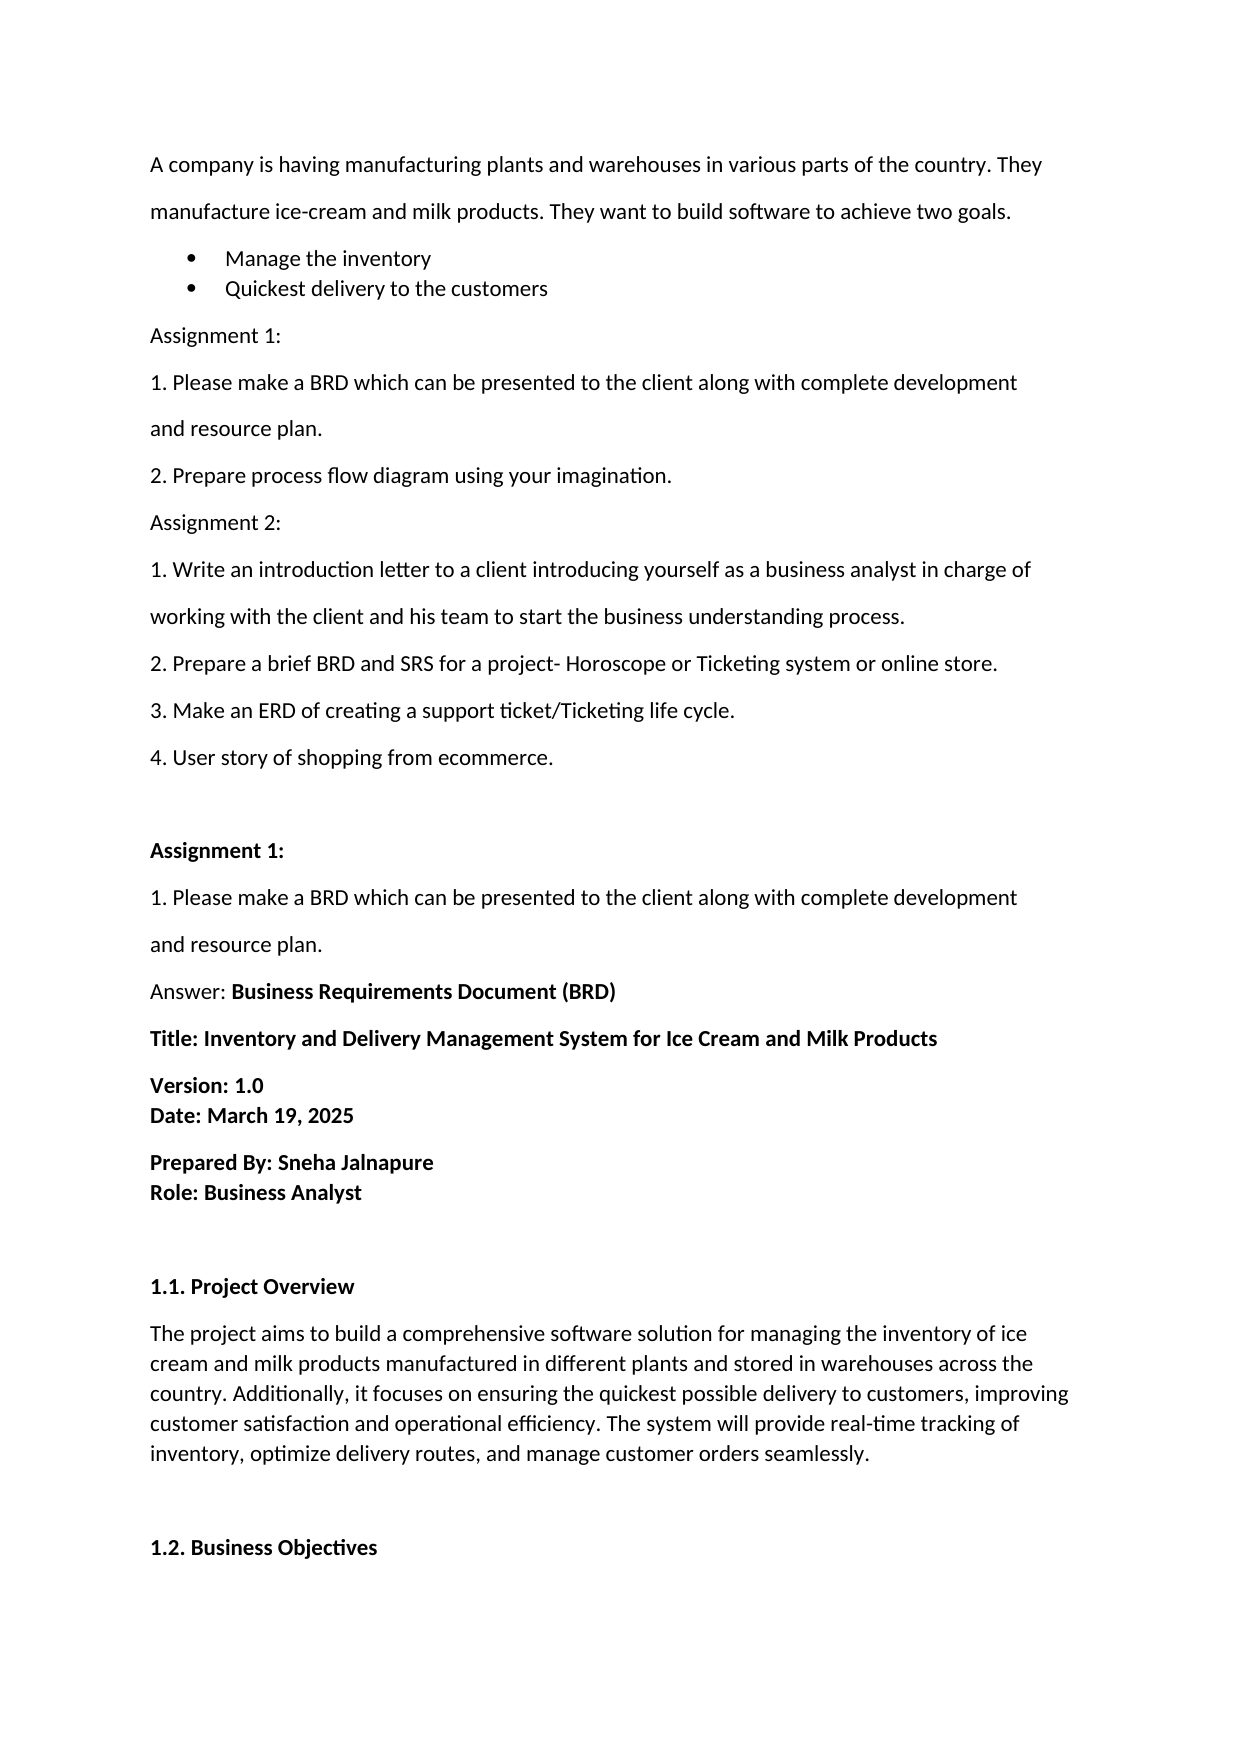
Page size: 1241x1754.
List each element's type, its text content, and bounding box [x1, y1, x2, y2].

text 1.1. Project Overview [150, 1272, 1090, 1300]
text Title: Inventory and Delivery Management System for Ice Cream and Milk Products [150, 1024, 1090, 1052]
text 1. Please make a BRD which can be presented to the client along with complete development [150, 883, 1090, 911]
text Answer: Business Requirements Document (BRD) [150, 977, 1090, 1005]
text manufacture ice-cream and milk products. They want to build software to achieve two goals. [150, 197, 1090, 225]
text The project aims to build a comprehensive software solution for managing the inventory of ice cream and milk products manufactured in different plants and stored in warehouses across the country. Additionally, it focuses on ensuring the quickest possible delivery to customers, improving customer satisfaction and operational efficiency. The system will provide real-time tracking of inventory, optimize delivery routes, and manage customer orders seamlessly. [150, 1319, 1090, 1468]
text 2. Prepare a brief BRD and SRS for a project- Horoscope or Ticketing system or online store. [150, 649, 1090, 677]
text 3. Make an ERD of creating a support ticket/Ticketing life cycle. [150, 696, 1090, 724]
text Prepared By: Sneha Jalnapure Role: Business Analyst [150, 1148, 1090, 1206]
text and resource plan. [150, 930, 1090, 958]
text Assignment 2: [150, 508, 1090, 536]
text 1. Write an introduction letter to a client introducing yourself as a business analyst in charge of [150, 555, 1090, 583]
text Assignment 1: [150, 836, 1090, 864]
text 1.2. Business Objectives [150, 1533, 1090, 1561]
text Assignment 1: [150, 321, 1090, 349]
text Version: 1.0 Date: March 19, 2025 [150, 1071, 1090, 1129]
text 1. Please make a BRD which can be presented to the client along with complete development [150, 368, 1090, 396]
list Manage the inventory [187, 244, 1090, 272]
text working with the client and his team to start the business understanding process. [150, 602, 1090, 630]
text and resource plan. [150, 414, 1090, 443]
text A company is having manufacturing plants and warehouses in various parts of the country. They [150, 150, 1090, 178]
text 4. User story of shopping from ecommerce. [150, 743, 1090, 771]
text 2. Prepare process flow diagram using your imagination. [150, 461, 1090, 489]
list Quickest delivery to the customers [187, 274, 1090, 302]
